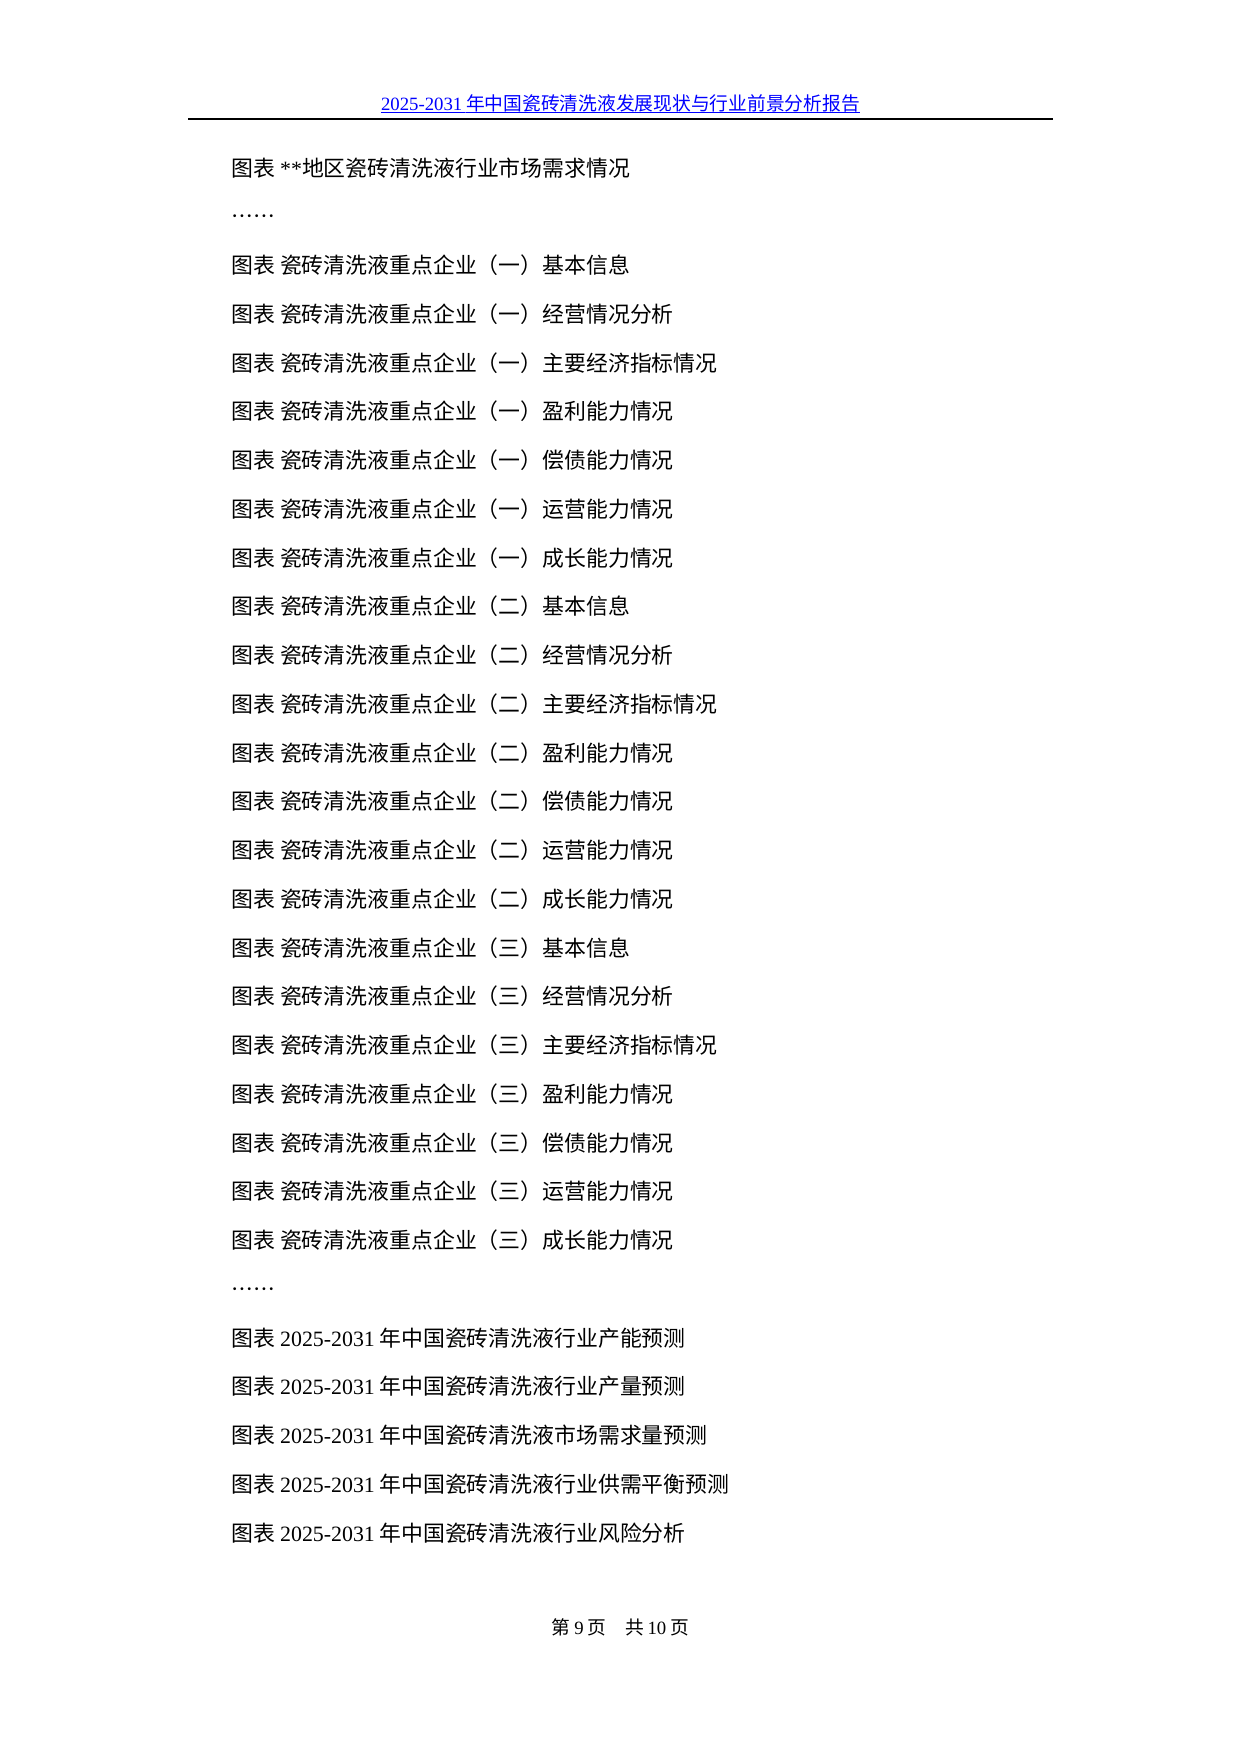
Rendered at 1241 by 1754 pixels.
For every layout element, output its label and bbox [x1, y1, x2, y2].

text [187, 150, 1053, 1548]
